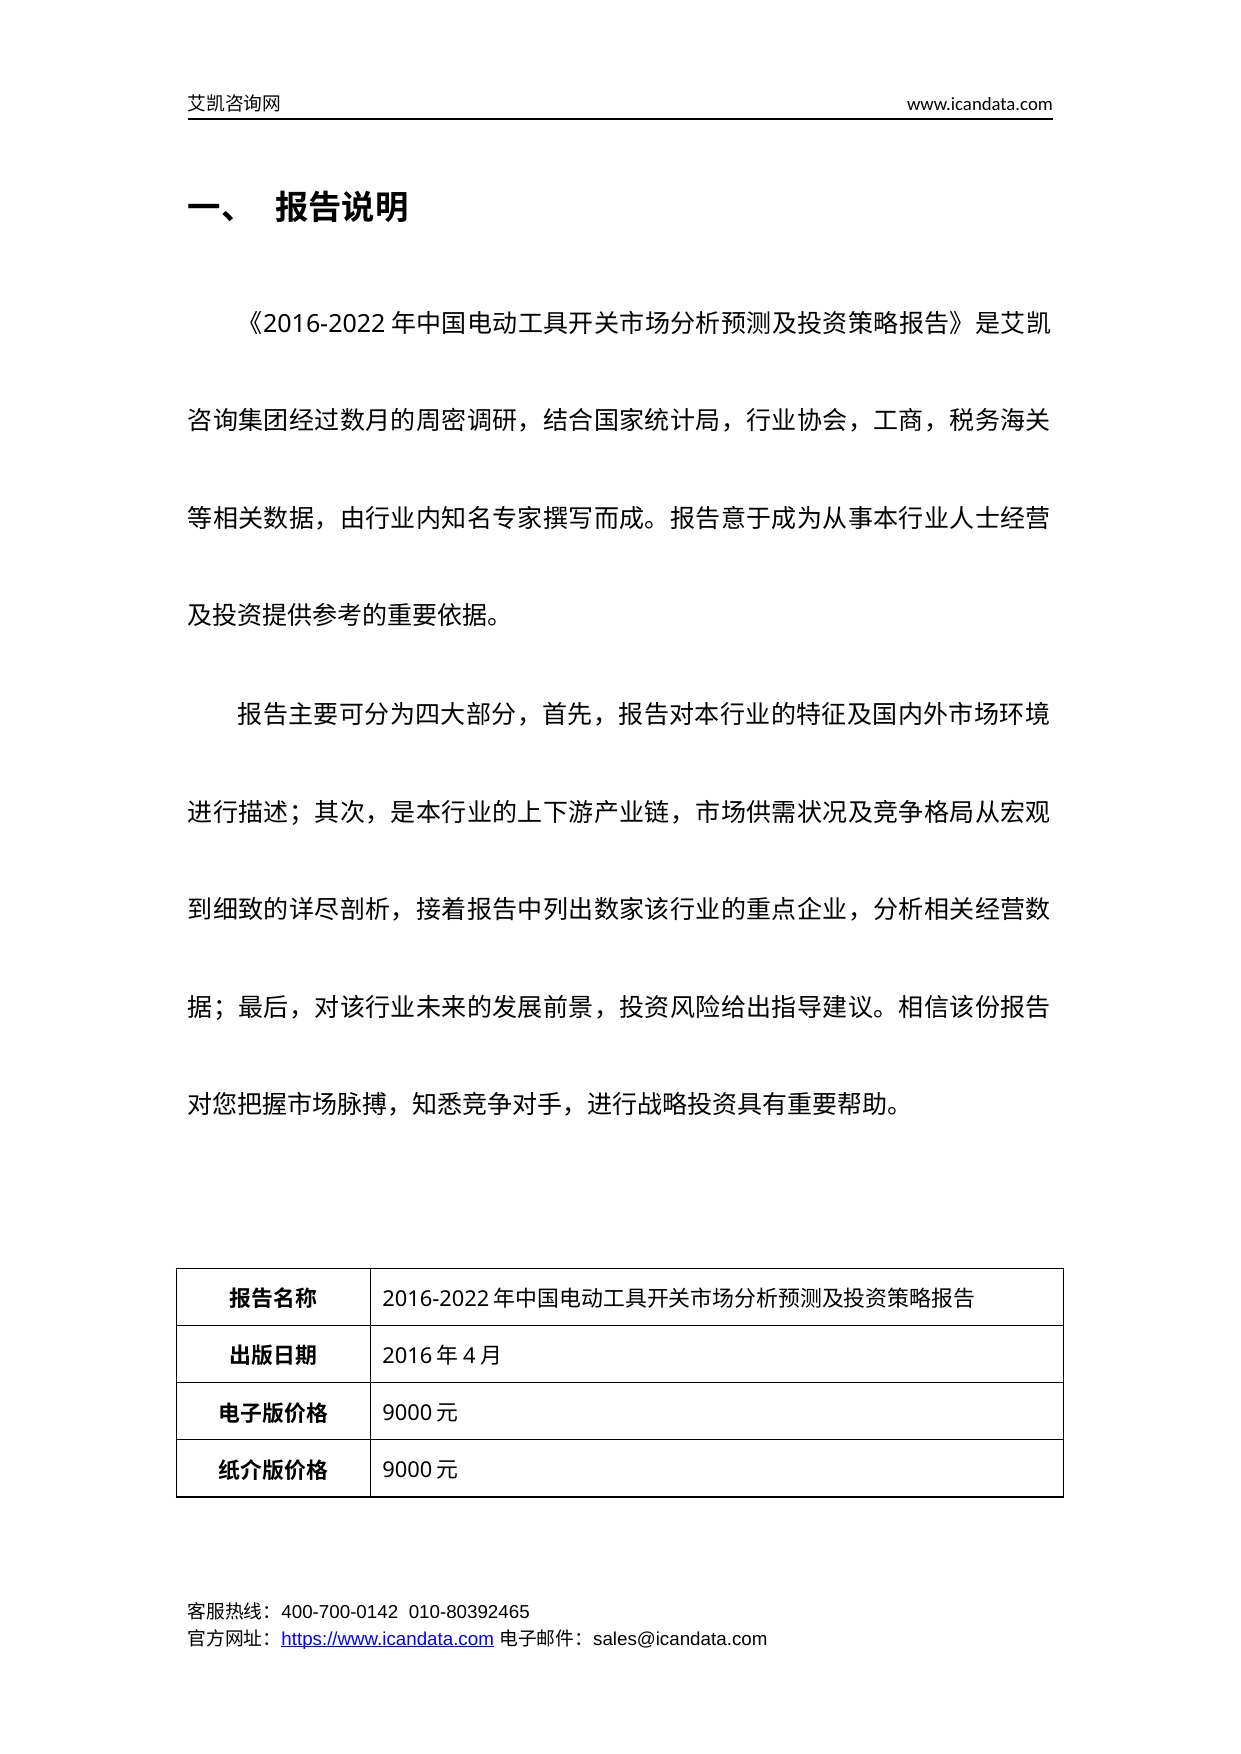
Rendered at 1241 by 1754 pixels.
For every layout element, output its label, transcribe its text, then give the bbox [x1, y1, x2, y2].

table_cell 9000元 [371, 1440, 1063, 1496]
table_cell 出版日期 [177, 1326, 370, 1382]
table_cell 2016年4月 [371, 1326, 1063, 1382]
table_cell 电子版价格 [177, 1383, 370, 1439]
table_header 2016-2022年中国电动工具开关市场分析预测及投资策略报告 [371, 1269, 1063, 1325]
text 报告主要可分为四大部分，首先，报告对本行业的特征及国内外市场环境进行描述；其次，是本行业的上下游产业链，市场供需状况及竞争格局从宏观到细致的详尽剖析，接着报告中列出数家该行业的重点企业，分析相关经营数据；最后，对该行业未来的发展前景，投资风险给出指导建议。相信该份报告对您把握市场脉搏，知悉竞争对手，进行战略投资具有重要帮助。 [187, 681, 1053, 1136]
table_cell 纸介版价格 [177, 1440, 370, 1496]
table_cell 9000元 [371, 1383, 1063, 1439]
subtitle 报告说明 [187, 172, 1053, 237]
text 《2016-2022年中国电动工具开关市场分析预测及投资策略报告》是艾凯咨询集团经过数月的周密调研，结合国家统计局，行业协会，工商，税务海关等相关数据，由行业内知名专家撰写而成。报告意于成为从事本行业人士经营及投资提供参考的重要依据。 [187, 289, 1053, 646]
table_header 报告名称 [177, 1269, 370, 1325]
